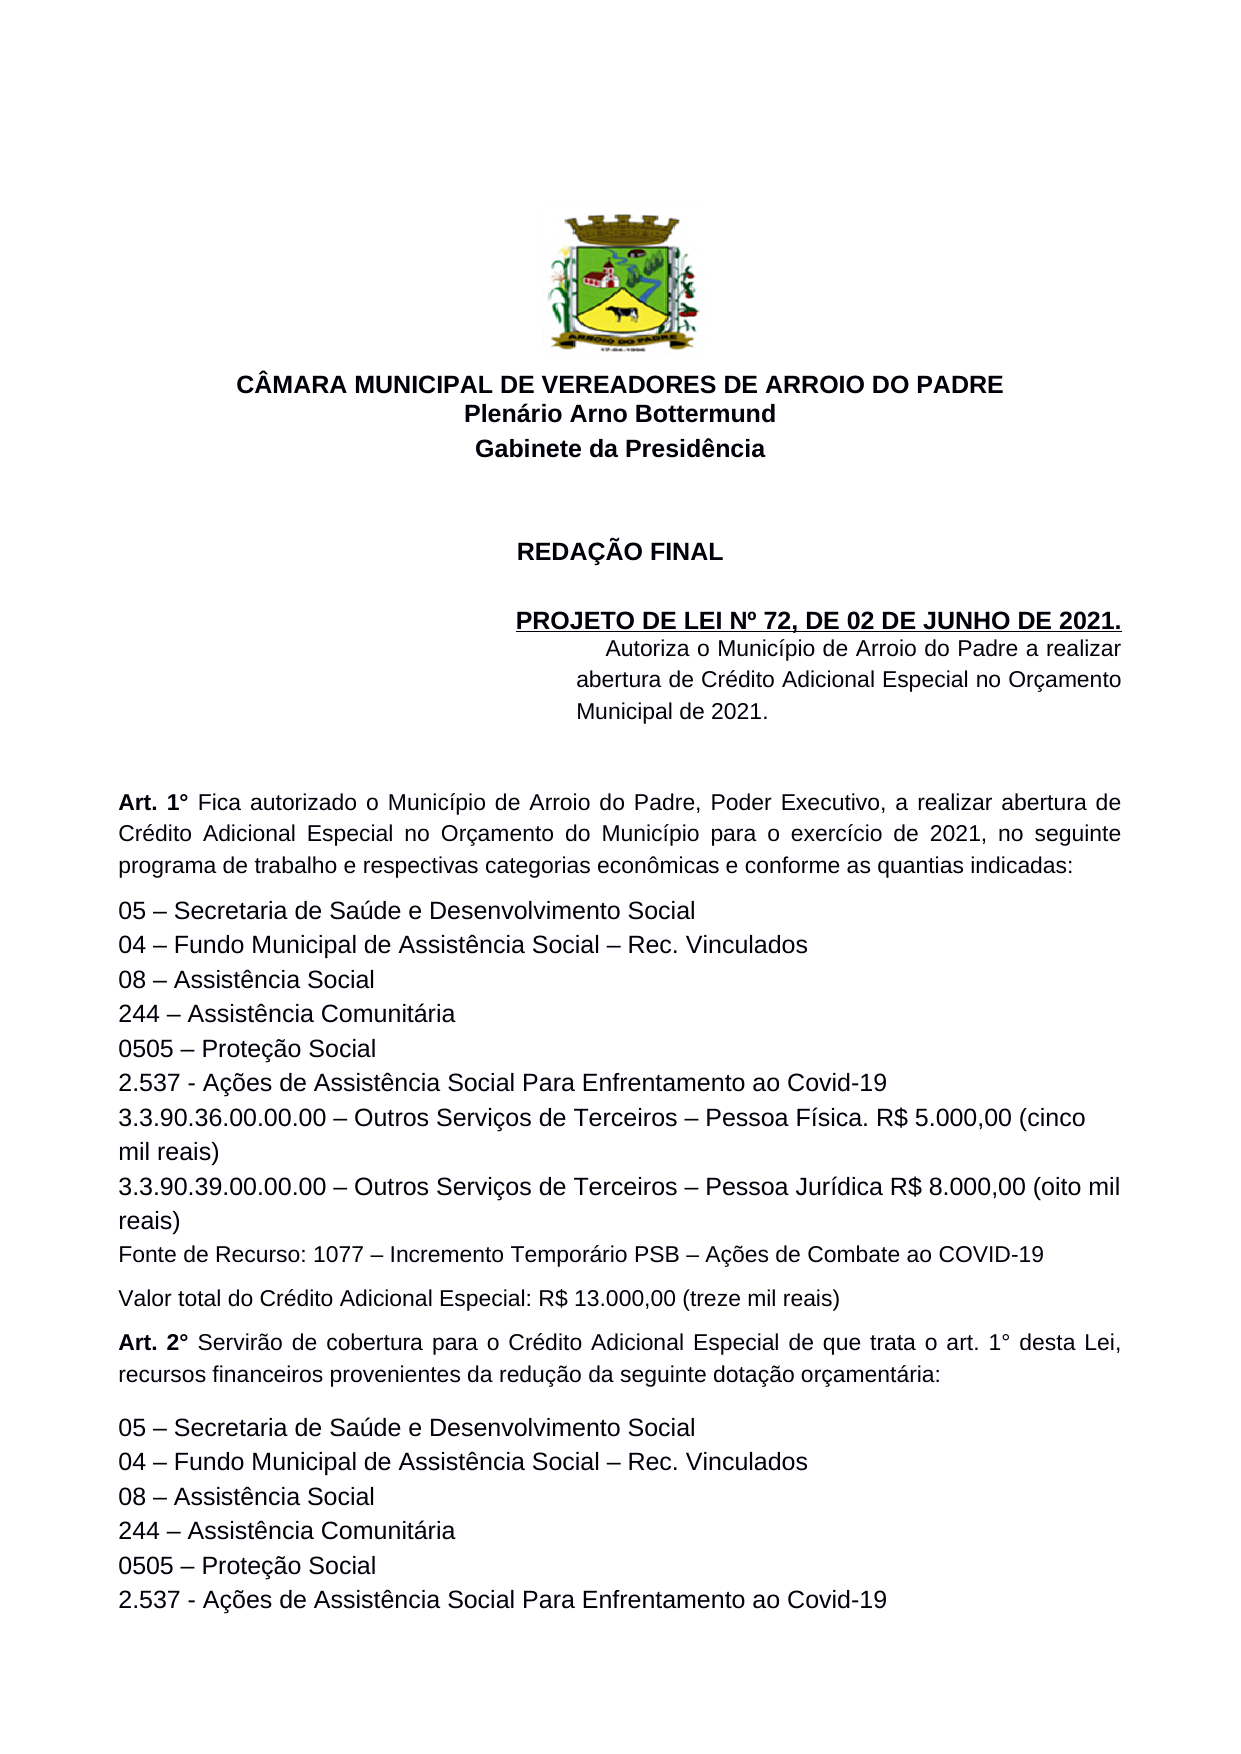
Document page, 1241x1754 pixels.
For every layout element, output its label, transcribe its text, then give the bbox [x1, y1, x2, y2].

text 04 – Fundo Municipal de Assistência Social – Rec. Vinculados [118, 1447, 1122, 1476]
text REDAÇÃO FINAL [118, 537, 1122, 566]
text Plenário Arno Bottermund [118, 399, 1122, 428]
text 08 – Assistência Social [118, 1482, 1122, 1511]
text PROJETO DE LEI Nº 72, DE 02 DE JUNHO DE 2021. [118, 606, 1122, 635]
text 2.537 - Ações de Assistência Social Para Enfrentamento ao Covid-19 [118, 1068, 1122, 1097]
text Fonte de Recurso: 1077 – Incremento Temporário PSB – Ações de Combate ao COVID-19 [118, 1241, 1122, 1267]
text 2.537 - Ações de Assistência Social Para Enfrentamento ao Covid-19 [118, 1585, 1122, 1614]
text 05 – Secretaria de Saúde e Desenvolvimento Social [118, 896, 1122, 925]
text 244 – Assistência Comunitária [118, 999, 1122, 1028]
text 0505 – Proteção Social [118, 1034, 1122, 1063]
text 3.3.90.36.00.00.00 – Outros Serviços de Terceiros – Pessoa Física. R$ 5.000,00 (cinco mil reais) [118, 1103, 1122, 1166]
text 0505 – Proteção Social [118, 1551, 1122, 1579]
text Valor total do Crédito Adicional Especial: R$ 13.000,00 (treze mil reais) [118, 1285, 1122, 1311]
text 08 – Assistência Social [118, 965, 1122, 994]
text 3.3.90.39.00.00.00 – Outros Serviços de Terceiros – Pessoa Jurídica R$ 8.000,00 (oito mil reais) [118, 1172, 1122, 1235]
text Art. 2° Servirão de cobertura para o Crédito Adicional Especial de que trata o art. 1° desta Lei, recursos financeiros provenientes da redução da seguinte dotação orçamentária: [118, 1329, 1122, 1387]
text Art. 1° Fica autorizado o Município de Arroio do Padre, Poder Executivo, a realizar abertura de Crédito Adicional Especial no Orçamento do Município para o exercício de 2021, no seguinte programa de trabalho e respectivas categorias econômicas e conforme as quantias indicadas: [118, 789, 1122, 878]
text Gabinete da Presidência [118, 433, 1122, 462]
text 04 – Fundo Municipal de Assistência Social – Rec. Vinculados [118, 931, 1122, 959]
text Autoriza o Município de Arroio do Padre a realizar abertura de Crédito Adicional Especial no Orçamento Municipal de 2021. [576, 635, 1122, 724]
text 244 – Assistência Comunitária [118, 1516, 1122, 1545]
picture [541, 201, 708, 355]
text 05 – Secretaria de Saúde e Desenvolvimento Social [118, 1413, 1122, 1442]
text Câmara Municipal de Vereadores de Arroio do Padre [118, 370, 1122, 399]
